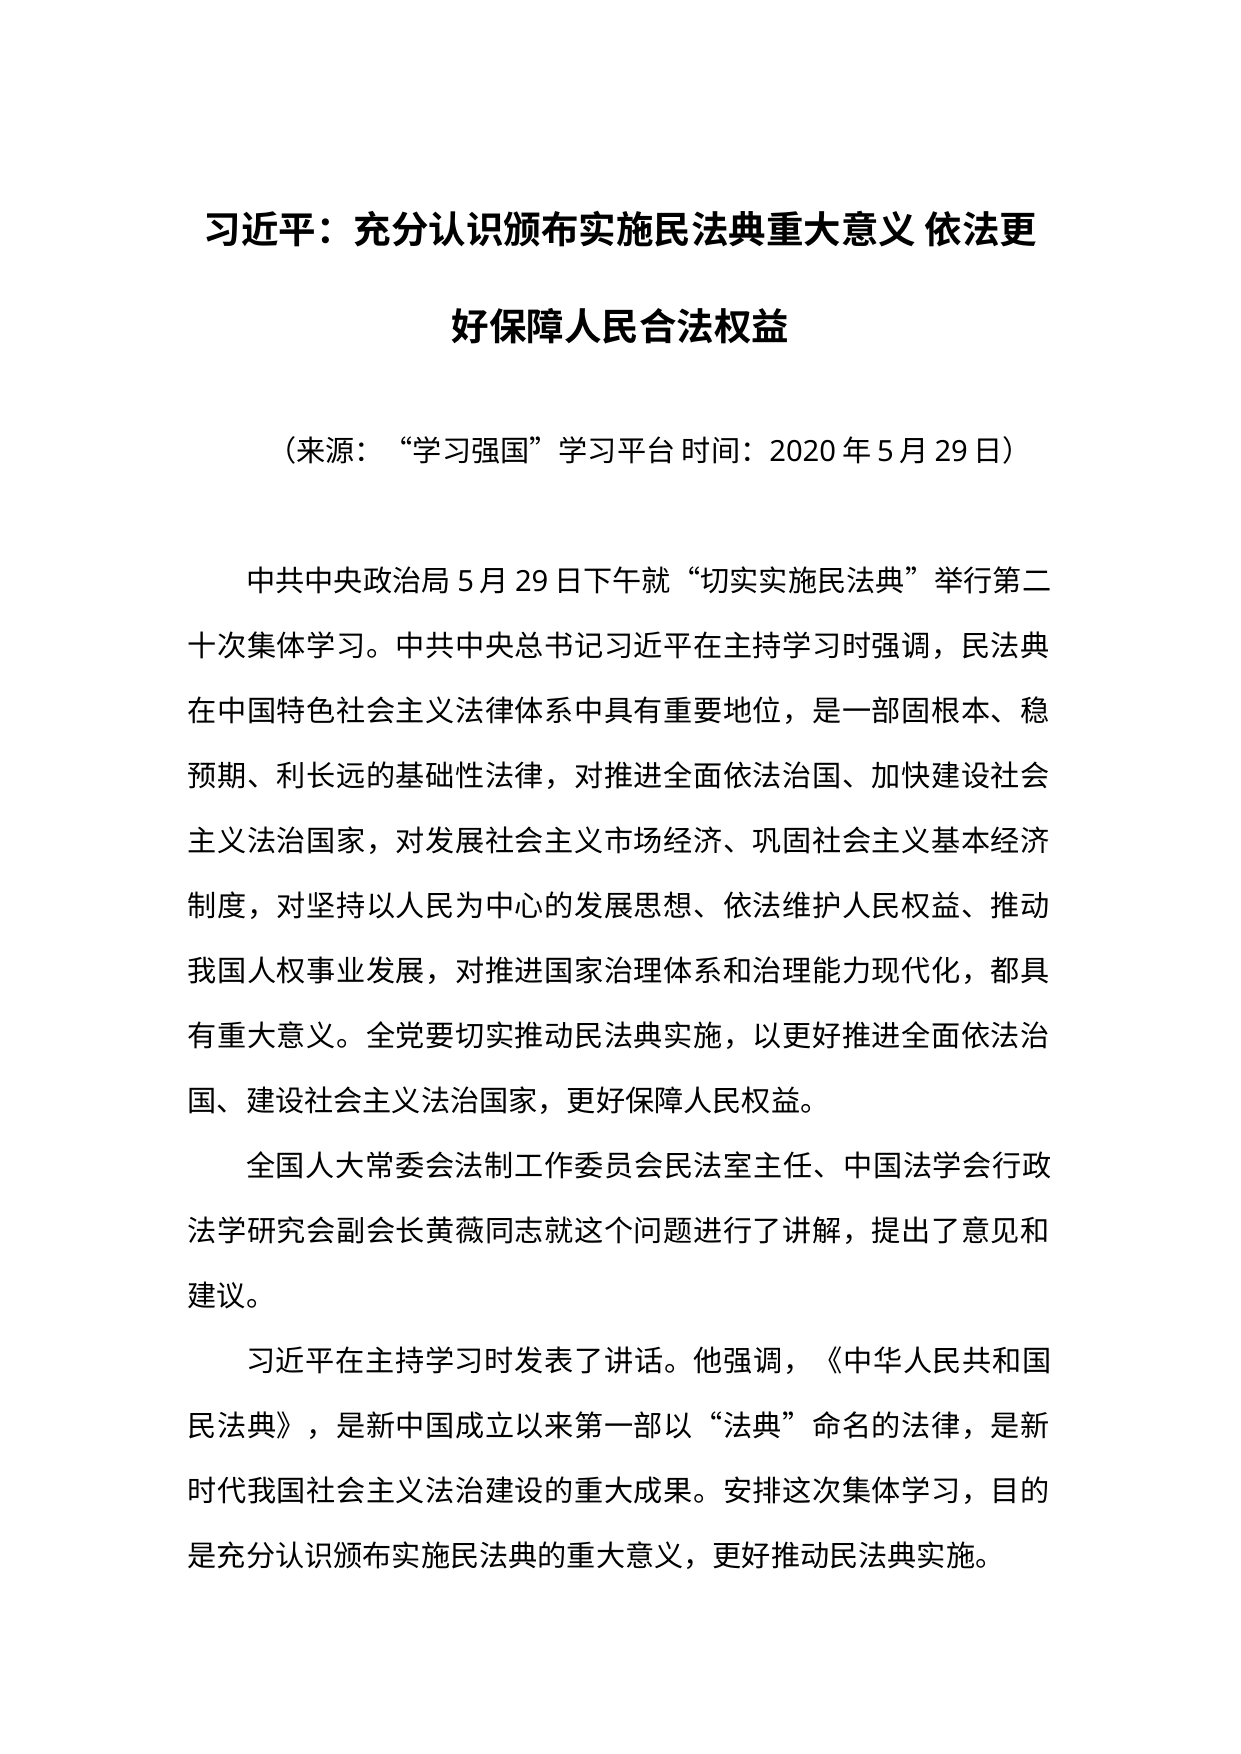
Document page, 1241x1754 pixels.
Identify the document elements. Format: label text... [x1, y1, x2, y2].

text （来源：“学习强国”学习平台 时间：2020年5月29日） [187, 417, 1053, 482]
text 中共中央政治局5月29日下午就“切实实施民法典”举行第二十次集体学习。中共中央总书记习近平在主持学习时强调，民法典在中国特色社会主义法律体系中具有重要地位，是一部固根本、稳预期、利长远的基础性法律，对推进全面依法治国、加快建设社会主义法治国家，对发展社会主义市场经济、巩固社会主义基本经济制度，对坚持以人民为中心的发展思想、依法维护人民权益、推动我国人权事业发展，对推进国家治理体系和治理能力现代化，都具有重大意义。全党要切实推动民法典实施，以更好推进全面依法治国、建设社会主义法治国家，更好保障人民权益。 [187, 547, 1053, 1132]
text 全国人大常委会法制工作委员会民法室主任、中国法学会行政法学研究会副会长黄薇同志就这个问题进行了讲解，提出了意见和建议。 [187, 1132, 1053, 1327]
text 习近平在主持学习时发表了讲话。他强调，《中华人民共和国民法典》，是新中国成立以来第一部以“法典”命名的法律，是新时代我国社会主义法治建设的重大成果。安排这次集体学习，目的是充分认识颁布实施民法典的重大意义，更好推动民法典实施。 [187, 1327, 1053, 1587]
text 习近平：充分认识颁布实施民法典重大意义 依法更好保障人民合法权益 [187, 194, 1053, 357]
